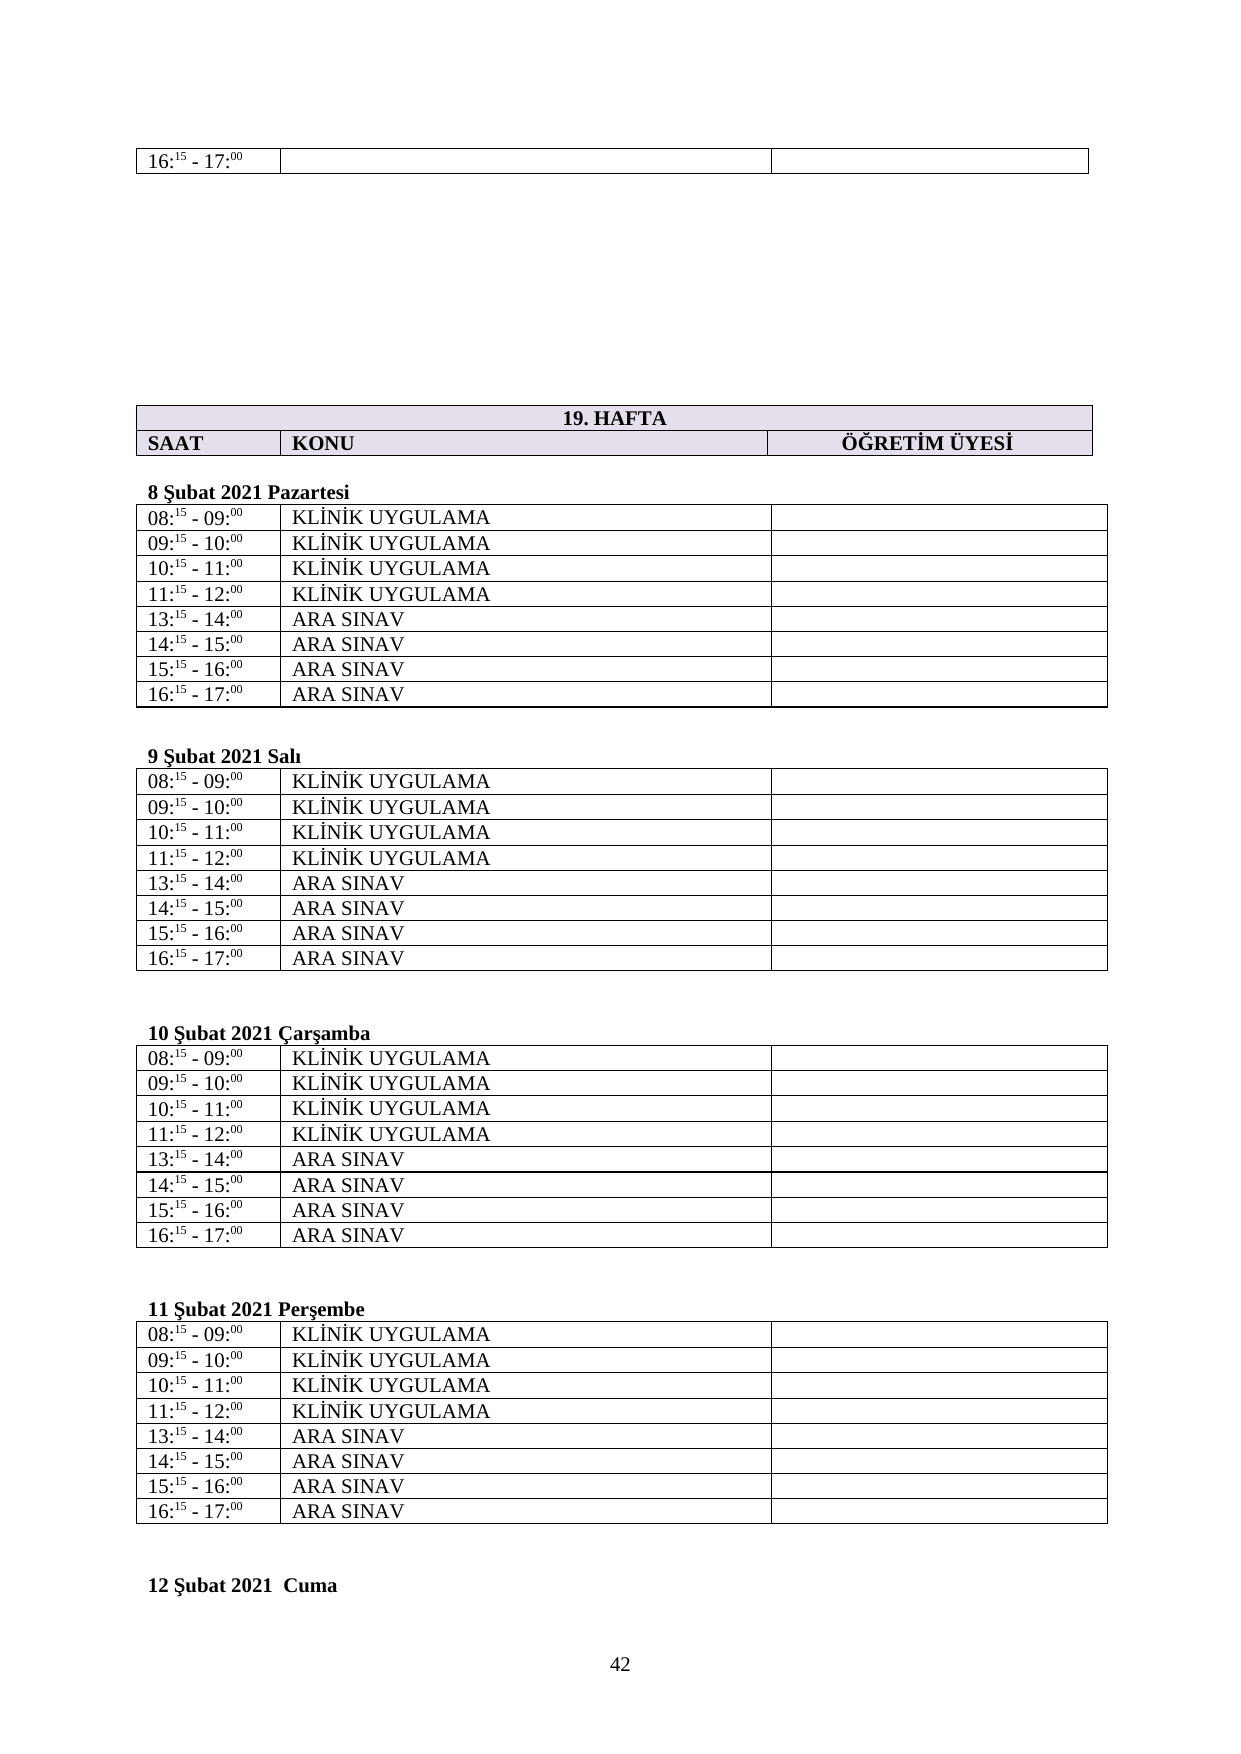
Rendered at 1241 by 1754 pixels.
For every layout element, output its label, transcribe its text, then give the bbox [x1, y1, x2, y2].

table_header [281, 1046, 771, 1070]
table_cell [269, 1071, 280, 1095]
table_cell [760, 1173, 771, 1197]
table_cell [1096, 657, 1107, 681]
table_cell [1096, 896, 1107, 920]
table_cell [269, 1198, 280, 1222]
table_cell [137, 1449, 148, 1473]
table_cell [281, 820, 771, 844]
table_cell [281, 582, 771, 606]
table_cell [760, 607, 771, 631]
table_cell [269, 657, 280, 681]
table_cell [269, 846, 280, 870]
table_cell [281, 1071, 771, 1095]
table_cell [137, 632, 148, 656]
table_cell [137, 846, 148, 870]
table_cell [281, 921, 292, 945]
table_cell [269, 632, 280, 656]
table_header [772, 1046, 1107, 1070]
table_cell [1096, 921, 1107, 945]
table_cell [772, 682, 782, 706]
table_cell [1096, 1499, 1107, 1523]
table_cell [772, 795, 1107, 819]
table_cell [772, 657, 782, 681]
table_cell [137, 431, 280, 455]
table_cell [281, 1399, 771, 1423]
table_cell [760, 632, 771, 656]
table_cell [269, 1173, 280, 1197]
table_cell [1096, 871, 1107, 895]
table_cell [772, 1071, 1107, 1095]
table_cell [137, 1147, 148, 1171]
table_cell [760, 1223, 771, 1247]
text 9 Şubat 2021 Salı [148, 744, 1093, 768]
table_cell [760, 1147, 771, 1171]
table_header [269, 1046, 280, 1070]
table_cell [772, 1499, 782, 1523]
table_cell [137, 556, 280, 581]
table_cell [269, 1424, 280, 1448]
text 11 Şubat 2021 Perşembe [148, 1297, 1093, 1321]
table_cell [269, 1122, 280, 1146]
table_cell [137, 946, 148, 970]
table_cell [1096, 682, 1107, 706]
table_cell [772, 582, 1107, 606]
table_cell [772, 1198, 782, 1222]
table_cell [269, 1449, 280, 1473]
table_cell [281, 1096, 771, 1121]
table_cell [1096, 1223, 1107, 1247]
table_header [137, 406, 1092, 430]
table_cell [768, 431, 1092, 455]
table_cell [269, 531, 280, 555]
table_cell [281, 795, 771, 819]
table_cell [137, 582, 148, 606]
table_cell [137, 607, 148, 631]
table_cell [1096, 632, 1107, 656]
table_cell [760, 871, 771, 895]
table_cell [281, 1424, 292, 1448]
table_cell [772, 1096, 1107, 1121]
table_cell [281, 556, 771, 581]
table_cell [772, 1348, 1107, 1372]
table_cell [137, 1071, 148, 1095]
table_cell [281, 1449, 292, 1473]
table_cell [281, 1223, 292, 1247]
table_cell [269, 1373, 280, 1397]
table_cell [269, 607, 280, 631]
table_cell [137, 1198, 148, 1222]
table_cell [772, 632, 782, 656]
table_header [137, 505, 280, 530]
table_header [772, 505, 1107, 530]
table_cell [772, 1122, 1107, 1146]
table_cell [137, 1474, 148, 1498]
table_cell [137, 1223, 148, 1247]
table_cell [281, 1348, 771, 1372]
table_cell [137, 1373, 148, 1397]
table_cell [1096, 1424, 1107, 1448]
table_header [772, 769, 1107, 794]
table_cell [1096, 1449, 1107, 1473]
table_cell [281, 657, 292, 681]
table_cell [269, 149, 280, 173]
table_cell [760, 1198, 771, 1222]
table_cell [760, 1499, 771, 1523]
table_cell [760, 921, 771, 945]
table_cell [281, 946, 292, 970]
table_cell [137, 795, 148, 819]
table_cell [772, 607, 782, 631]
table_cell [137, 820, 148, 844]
text 8 Şubat 2021 Pazartesi [148, 480, 1093, 504]
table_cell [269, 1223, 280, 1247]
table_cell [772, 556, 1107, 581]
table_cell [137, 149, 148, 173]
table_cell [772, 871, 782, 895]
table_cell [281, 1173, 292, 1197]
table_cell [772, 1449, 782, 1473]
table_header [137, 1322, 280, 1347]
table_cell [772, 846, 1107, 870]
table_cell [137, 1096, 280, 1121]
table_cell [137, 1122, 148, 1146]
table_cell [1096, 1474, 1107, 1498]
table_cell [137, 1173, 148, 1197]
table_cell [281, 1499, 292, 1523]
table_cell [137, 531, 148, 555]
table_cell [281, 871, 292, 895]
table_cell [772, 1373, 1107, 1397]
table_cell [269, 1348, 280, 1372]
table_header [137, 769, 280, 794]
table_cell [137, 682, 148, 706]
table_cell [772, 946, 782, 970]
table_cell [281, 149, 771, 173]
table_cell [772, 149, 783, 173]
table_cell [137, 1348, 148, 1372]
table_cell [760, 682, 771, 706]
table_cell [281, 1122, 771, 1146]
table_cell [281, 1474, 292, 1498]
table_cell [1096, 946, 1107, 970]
text 12 Şubat 2021 Cuma [148, 1573, 1093, 1597]
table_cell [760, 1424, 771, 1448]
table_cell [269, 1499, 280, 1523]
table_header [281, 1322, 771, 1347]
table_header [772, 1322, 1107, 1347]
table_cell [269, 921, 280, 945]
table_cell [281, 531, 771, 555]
text 10 Şubat 2021 Çarşamba [148, 1020, 1093, 1044]
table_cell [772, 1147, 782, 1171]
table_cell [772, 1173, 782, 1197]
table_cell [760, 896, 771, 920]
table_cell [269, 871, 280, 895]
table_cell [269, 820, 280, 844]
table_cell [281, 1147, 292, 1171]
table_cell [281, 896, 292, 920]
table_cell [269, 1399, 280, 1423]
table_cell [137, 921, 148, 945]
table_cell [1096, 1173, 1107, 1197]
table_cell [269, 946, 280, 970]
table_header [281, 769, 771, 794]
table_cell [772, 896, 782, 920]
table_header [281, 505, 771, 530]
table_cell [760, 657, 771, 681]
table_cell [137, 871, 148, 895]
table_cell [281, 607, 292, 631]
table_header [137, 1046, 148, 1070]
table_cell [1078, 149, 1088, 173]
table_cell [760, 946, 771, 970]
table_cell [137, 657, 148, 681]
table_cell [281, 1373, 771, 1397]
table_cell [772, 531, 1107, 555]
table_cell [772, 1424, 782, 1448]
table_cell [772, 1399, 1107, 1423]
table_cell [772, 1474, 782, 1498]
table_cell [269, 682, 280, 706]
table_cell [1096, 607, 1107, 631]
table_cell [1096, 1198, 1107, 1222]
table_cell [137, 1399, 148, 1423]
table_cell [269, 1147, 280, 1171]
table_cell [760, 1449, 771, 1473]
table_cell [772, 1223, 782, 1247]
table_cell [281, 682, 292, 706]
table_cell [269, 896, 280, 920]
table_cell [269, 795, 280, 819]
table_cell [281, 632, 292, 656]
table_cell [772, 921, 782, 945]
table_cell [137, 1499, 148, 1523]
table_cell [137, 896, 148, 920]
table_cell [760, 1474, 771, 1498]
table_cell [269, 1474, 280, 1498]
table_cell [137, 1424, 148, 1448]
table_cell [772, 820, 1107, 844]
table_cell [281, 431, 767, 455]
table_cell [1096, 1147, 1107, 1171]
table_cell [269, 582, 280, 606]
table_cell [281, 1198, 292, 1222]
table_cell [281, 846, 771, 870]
